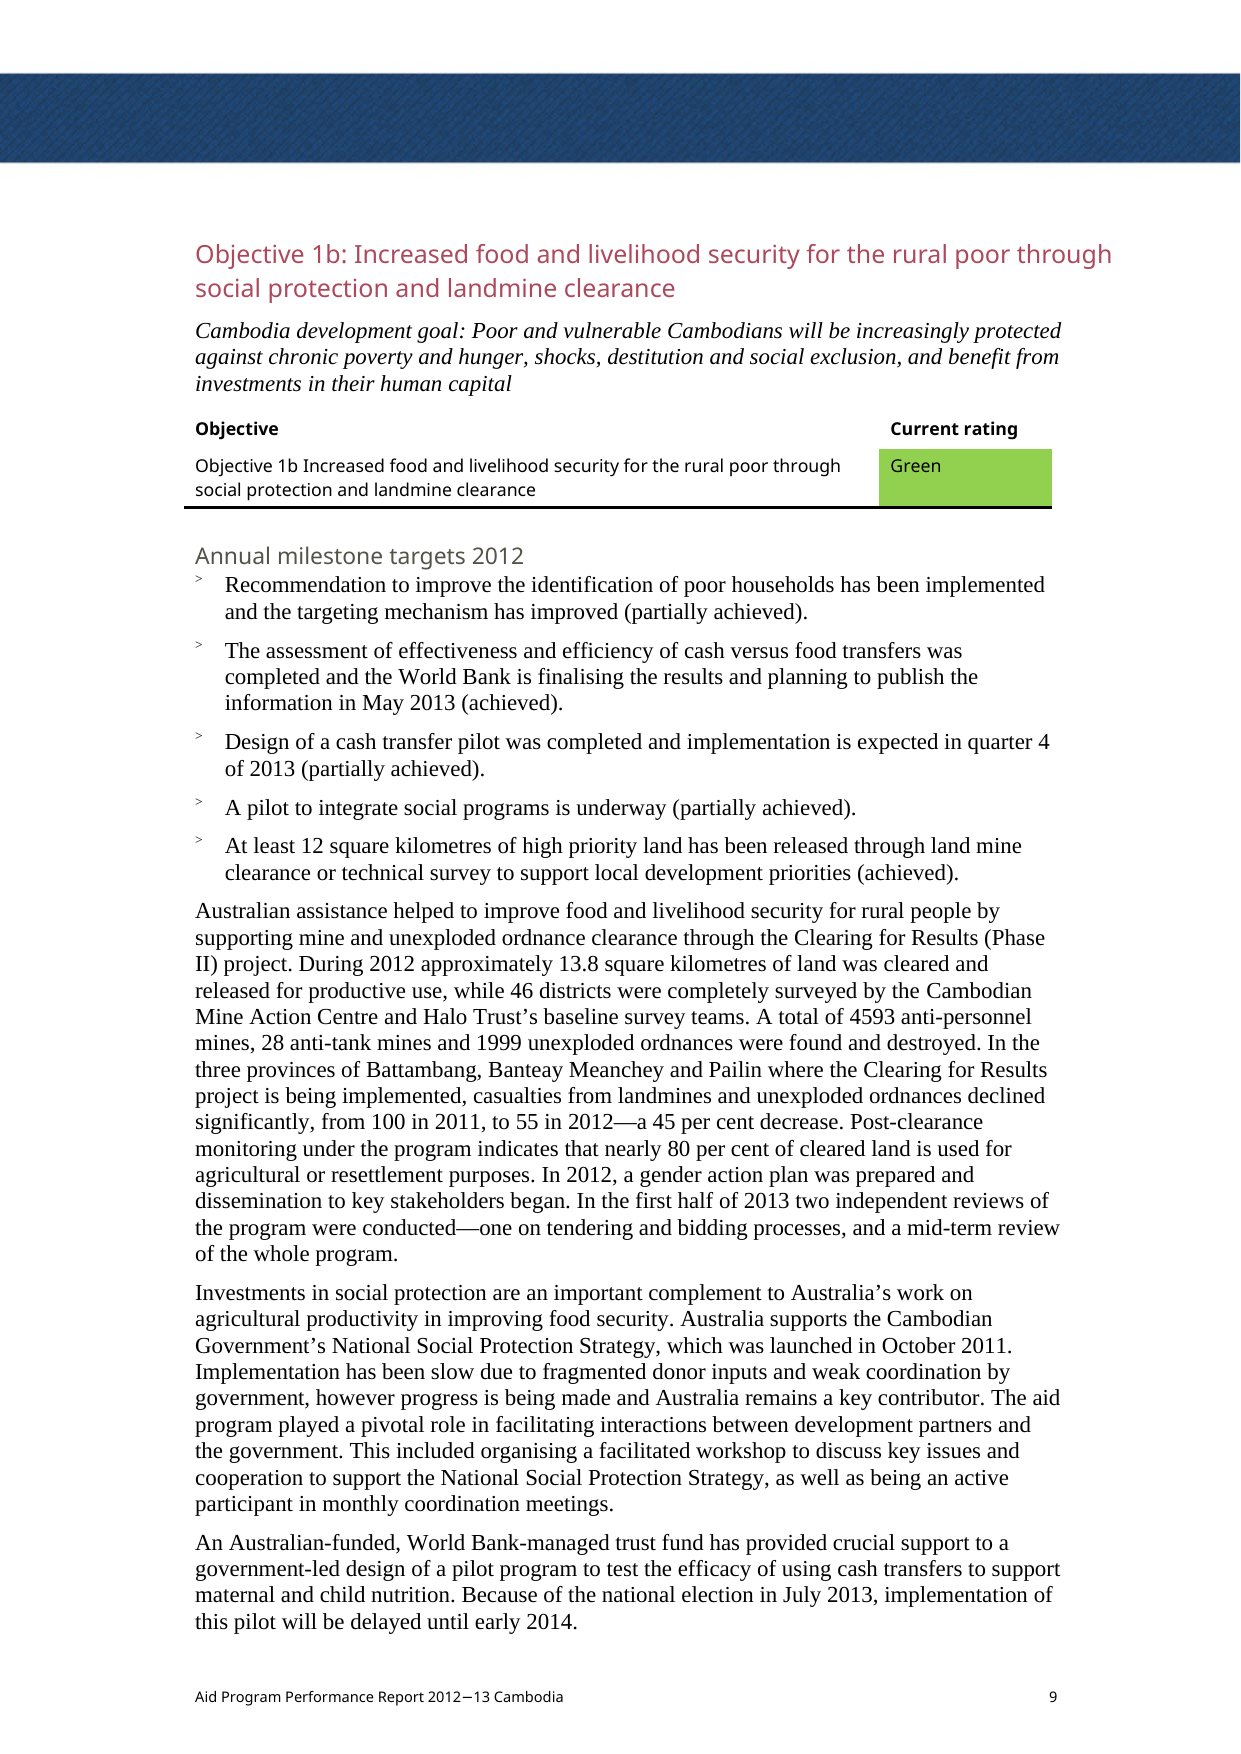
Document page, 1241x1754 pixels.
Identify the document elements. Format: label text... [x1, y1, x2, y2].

list Recommendation to improve the identification of poor households has been implemented and the targeting mechanism has improved (partially achieved). [195, 572, 1063, 624]
table_cell Green [879, 449, 1052, 506]
text Investments in social protection are an important complement to Australia’s work on agricultural productivity in improving food security. Australia supports the Cambodian Government’s National Social Protection Strategy, which was launched in October 2011. Implementation has been slow due to fragmented donor inputs and weak coordination by government, however progress is being made and Australia remains a key contributor. The aid program played a pivotal role in facilitating interactions between development partners and the government. This included organising a facilitated workshop to discuss key issues and cooperation to support the National Social Protection Strategy, as well as being an active participant in monthly coordination meetings. [195, 1279, 1063, 1516]
table_header Current rating [879, 409, 1052, 449]
list At least 12 square kilometres of high priority land has been released through land mine clearance or technical survey to support local development priorities (achieved). [195, 832, 1063, 885]
list The assessment of effectiveness and efficiency of cash versus food transfers was completed and the World Bank is finalising the results and planning to publish the information in May 2013 (achieved). [195, 637, 1063, 716]
text An Australian-funded, World Bank-managed trust fund has provided crucial support to a government-led design of a pilot program to test the efficacy of using cash transfers to support maternal and child nutrition. Because of the national election in July 2013, implementation of this pilot will be delayed until early 2014. [195, 1529, 1063, 1634]
text Cambodia development goal: Poor and vulnerable Cambodians will be increasingly protected against chronic poverty and hunger, shocks, destitution and social exclusion, and benefit from investments in their human capital [195, 317, 1063, 396]
text Australian assistance helped to improve food and livelihood security for rural people by supporting mine and unexploded ordnance clearance through the Clearing for Results (Phase II) project. During 2012 approximately 13.8 square kilometres of land was cleared and released for productive use, while 46 districts were completely surveyed by the Cambodian Mine Action Centre and Halo Trust’s baseline survey teams. A total of 4593 anti-personnel mines, 28 anti-tank mines and 1999 unexploded ordnances were found and destroyed. In the three provinces of Battambang, Banteay Meanchey and Pailin where the Clearing for Results project is being implemented, casualties from landmines and unexploded ordnances declined significantly, from 100 in 2011, to 55 in 2012––a 45 per cent decrease. Post-clearance monitoring under the program indicates that nearly 80 per cent of cleared land is used for agricultural or resettlement purposes. In 2012, a gender action plan was prepared and dissemination to key stakeholders began. In the first half of 2013 two independent reviews of the program were conducted––one on tendering and bidding processes, and a mid-term review of the whole program. [195, 898, 1063, 1267]
list Design of a cash transfer pilot was completed and implementation is expected in quarter 4 of 2013 (partially achieved). [195, 728, 1063, 781]
table_header Objective [184, 409, 879, 449]
subtitle Annual milestone targets 2012 [195, 540, 1063, 572]
subtitle Objective 1b: Increased food and livelihood security for the rural poor through social protection and landmine clearance [195, 236, 1122, 304]
picture [0, 0, 1241, 237]
table_cell Objective 1b Increased food and livelihood security for the rural poor through social protection and landmine clearance [184, 449, 879, 506]
list A pilot to integrate social programs is underway (partially achieved). [195, 793, 1063, 820]
